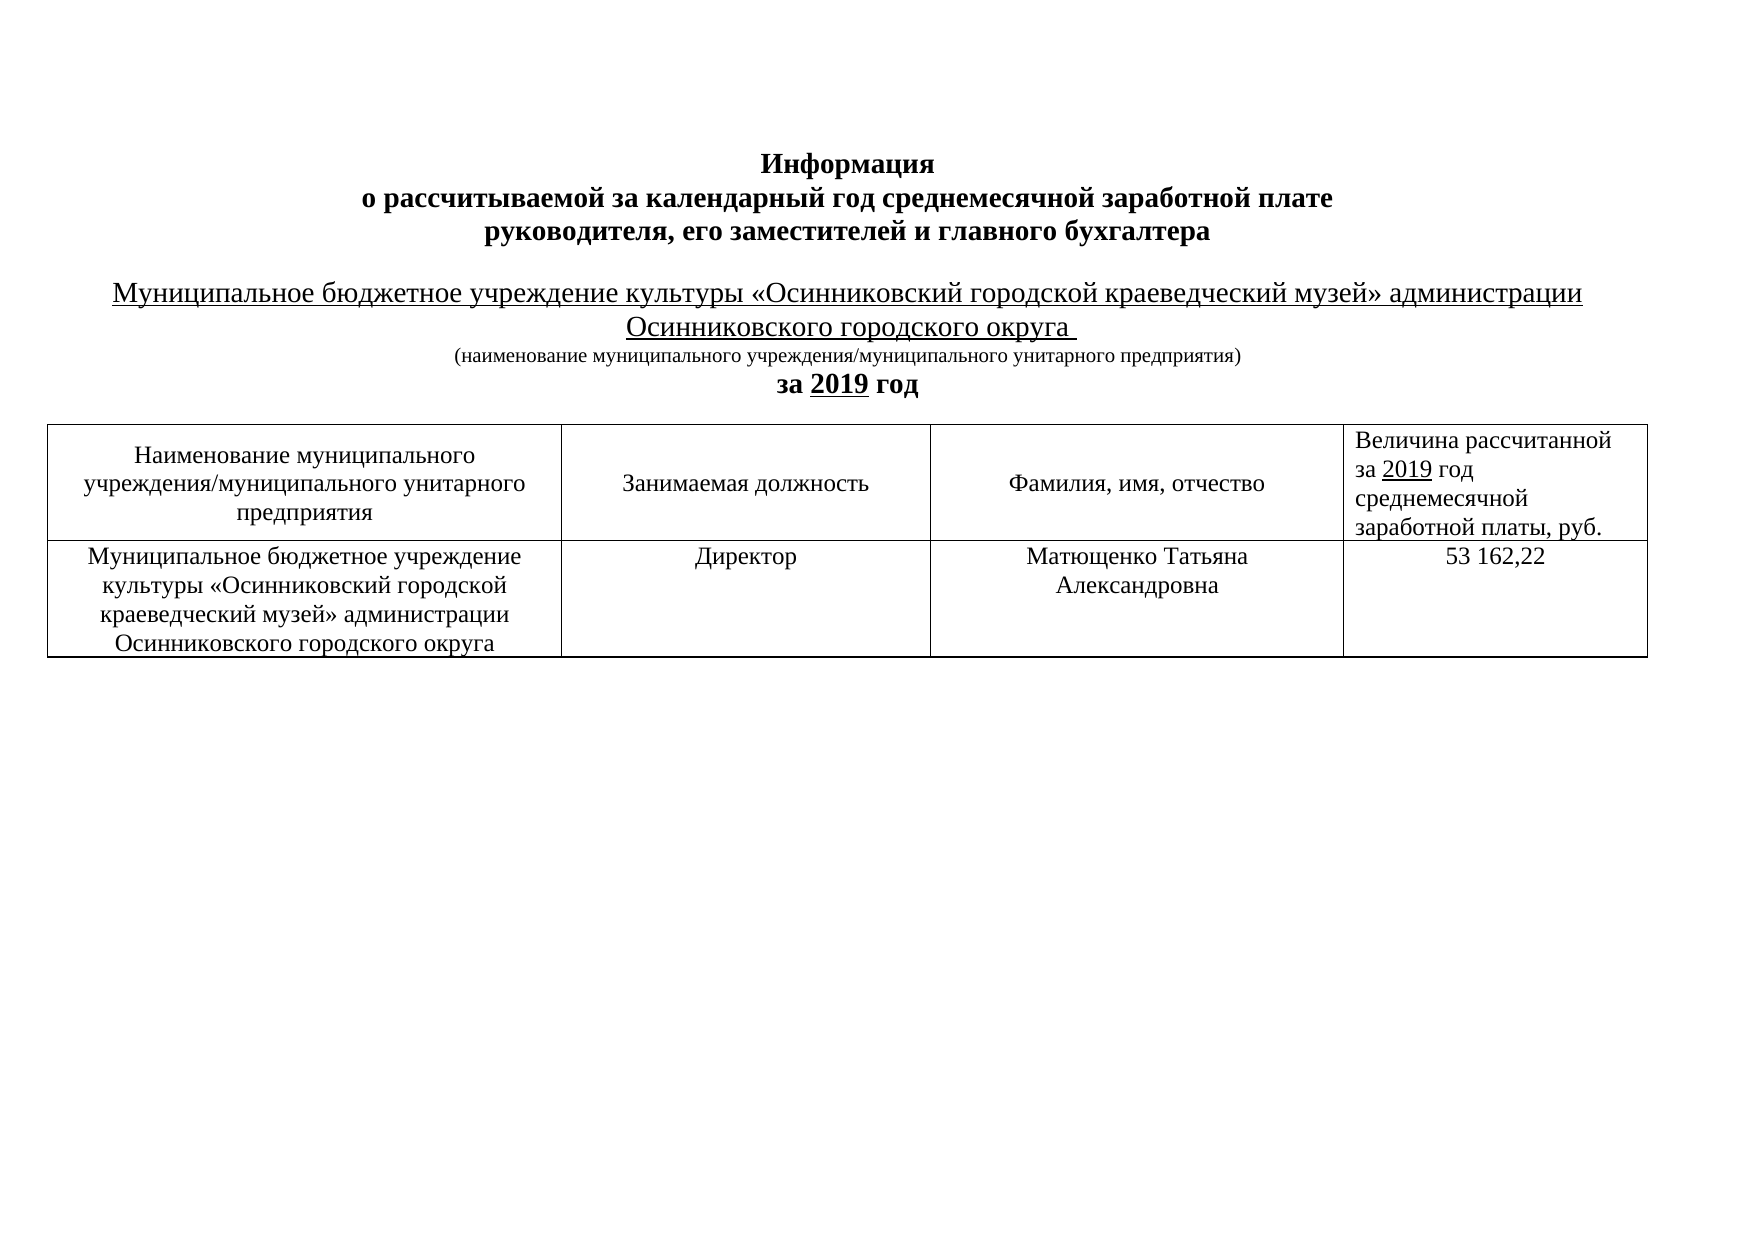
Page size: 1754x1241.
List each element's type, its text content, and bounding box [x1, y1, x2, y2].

table_header Наименование муниципального учреждения/муниципального унитарного предприятия [48, 425, 561, 540]
table_header Величина рассчитанной за 2019 год среднемесячной заработной платы, руб. [1344, 425, 1647, 540]
table_cell Матющенко Татьяна Александровна [931, 541, 1343, 656]
table_header Фамилия, имя, отчество [931, 425, 1343, 540]
table_cell Директор [562, 541, 930, 656]
table_header Занимаемая должность [562, 425, 930, 540]
table_cell 53 162,22 [1344, 541, 1647, 656]
text за 2019 год [59, 367, 1636, 400]
text (наименование муниципального учреждения/муниципального унитарного предприятия) [59, 343, 1636, 367]
text Информация [59, 146, 1636, 180]
text о рассчитываемой за календарный год среднемесячной заработной плате [59, 180, 1636, 213]
text Муниципальное бюджетное учреждение культуры «Осинниковский городской краеведческий музей» администрации Осинниковского городского округа [59, 276, 1636, 343]
text руководителя, его заместителей и главного бухгалтера [59, 213, 1636, 247]
table_cell Муниципальное бюджетное учреждение культуры «Осинниковский городской краеведческий музей» администрации Осинниковского городского округа [48, 541, 561, 656]
